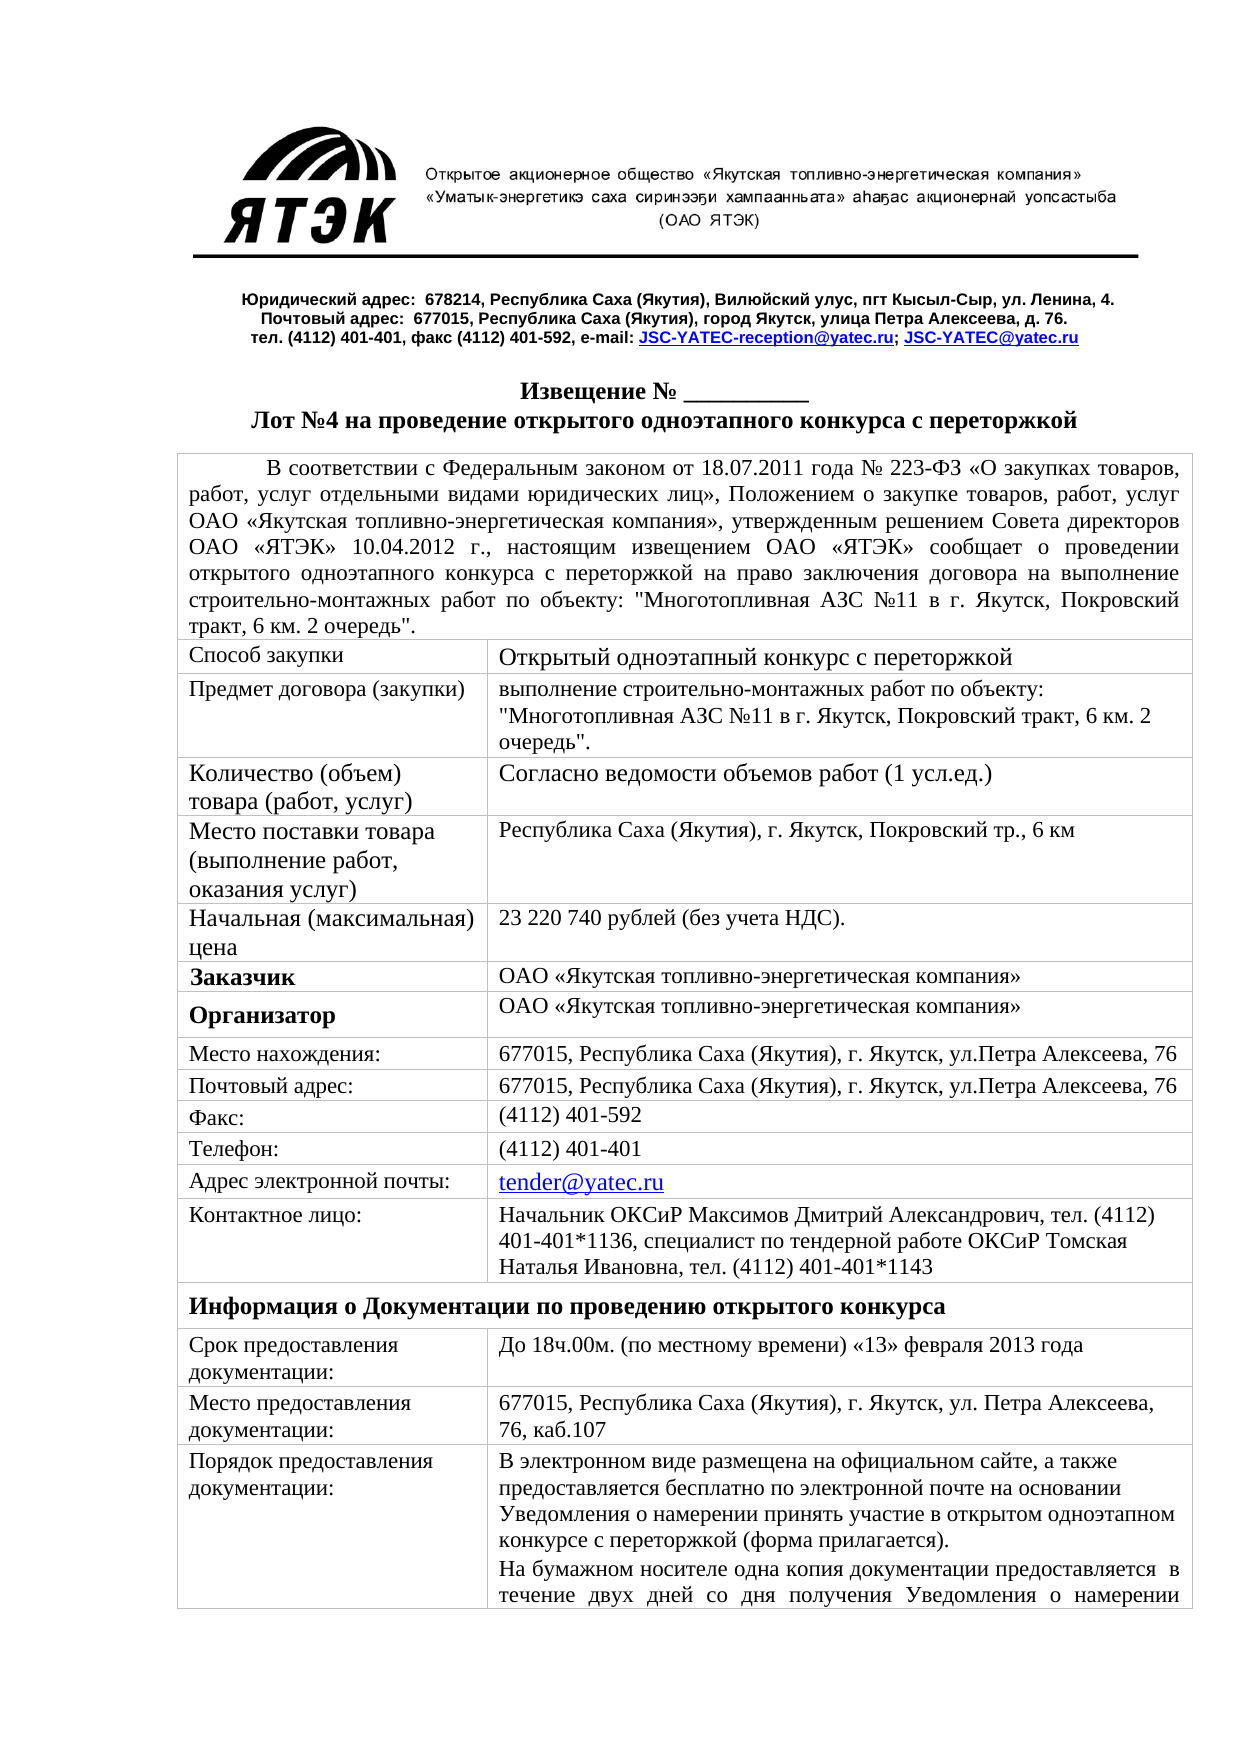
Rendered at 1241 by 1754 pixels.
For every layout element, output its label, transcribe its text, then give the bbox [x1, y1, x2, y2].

table_cell 677015, Республика Саха (Якутия), г. Якутск, ул.Петра Алексеева, 76 [488, 1070, 1192, 1100]
table_cell Место нахождения: [178, 1038, 487, 1069]
picture [193, 124, 1139, 265]
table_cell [178, 1445, 487, 1607]
table_cell Информация о Документации по проведению открытого конкурса [178, 1283, 1192, 1328]
table_cell Начальная (максимальная) цена [178, 904, 487, 961]
table_cell tender@yatec.ru [488, 1165, 1192, 1197]
text Лот №4 на проведение открытого одноэтапного конкурса с переторжкой [177, 405, 1152, 434]
table_cell Место поставки товара (выполнение работ, оказания услуг) [178, 816, 487, 902]
table_cell Заказчик [178, 962, 487, 991]
table_cell Способ закупки [178, 640, 487, 672]
table_cell Согласно ведомости объемов работ (1 усл.ед.) [488, 758, 1192, 815]
table_cell До 18ч.00м. (по местному времени) «13» февраля 2013 года [488, 1329, 1192, 1386]
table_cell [488, 1445, 1192, 1607]
table_cell Адрес электронной почты: [178, 1165, 487, 1197]
table_cell Факс: [178, 1101, 487, 1132]
table_cell ОАО «Якутская топливно-энергетическая компания» [488, 992, 1192, 1037]
table_cell Место предоставления документации: [178, 1387, 487, 1444]
table_cell 23 220 740 рублей (без учета НДС). [488, 904, 1192, 961]
table_cell ОАО «Якутская топливно-энергетическая компания» [488, 962, 1192, 991]
table_cell Предмет договора (закупки) [178, 674, 487, 757]
table_cell (4112) 401-401 [488, 1133, 1192, 1163]
table_cell Республика Саха (Якутия), г. Якутск, Покровский тр., 6 км [488, 816, 1192, 902]
table_cell Контактное лицо: [178, 1199, 487, 1282]
table_cell выполнение строительно-монтажных работ по объекту: "Многотопливная АЗС №11 в г. Якутск, Покровский тракт, 6 км. 2 очередь". [488, 674, 1192, 757]
text Почтовый адрес: 677015, Республика Саха (Якутия), город Якутск, улица Петра Алексеева, д. 76. [177, 309, 1152, 328]
text Извещение № __________ [177, 376, 1152, 405]
table_cell Почтовый адрес: [178, 1070, 487, 1100]
table_cell 677015, Республика Саха (Якутия), г. Якутск, ул.Петра Алексеева, 76 [488, 1038, 1192, 1069]
table_cell 677015, Республика Саха (Якутия), г. Якутск, ул. Петра Алексеева, 76, каб.107 [488, 1387, 1192, 1444]
text тел. (4112) 401-401, факс (4112) 401-592, e-mail: JSC-YATEC-reception@yatec.ru; JSC-YATEC@yatec.ru [177, 328, 1152, 347]
table_header В соответствии с Федеральным законом от 18.07.2011 года № 223-ФЗ «О закупках товаров, работ, услуг отдельными видами юридических лиц», Положением о закупке товаров, работ, услуг ОАО «Якутская топливно-энергетическая компания», утвержденным решением Совета директоров ОАО «ЯТЭК» 10.04.2012 г., настоящим извещением ОАО «ЯТЭК» сообщает о проведении открытого одноэтапного конкурса с переторжкой на право заключения договора на выполнение строительно-монтажных работ по объекту: "Многотопливная АЗС №11 в г. Якутск, Покровский тракт, 6 км. 2 очередь". [178, 454, 1192, 638]
table_cell Срок предоставления документации: [178, 1329, 487, 1386]
table_cell Начальник ОКСиР Максимов Дмитрий Александрович, тел. (4112) 401-401*1136, специалист по тендерной работе ОКСиР Томская Наталья Ивановна, тел. (4112) 401-401*1143 [488, 1199, 1192, 1282]
table_cell Количество (объем) товара (работ, услуг) [178, 758, 487, 815]
table_cell Организатор [178, 992, 487, 1037]
table_cell Телефон: [178, 1133, 487, 1163]
table_cell (4112) 401-592 [488, 1101, 1192, 1132]
table_cell Открытый одноэтапный конкурс с переторжкой [488, 640, 1192, 672]
text Юридический адрес: 678214, Республика Саха (Якутия), Вилюйский улус, пгт Кысыл-Сыр, ул. Ленина, 4. [177, 290, 1152, 309]
